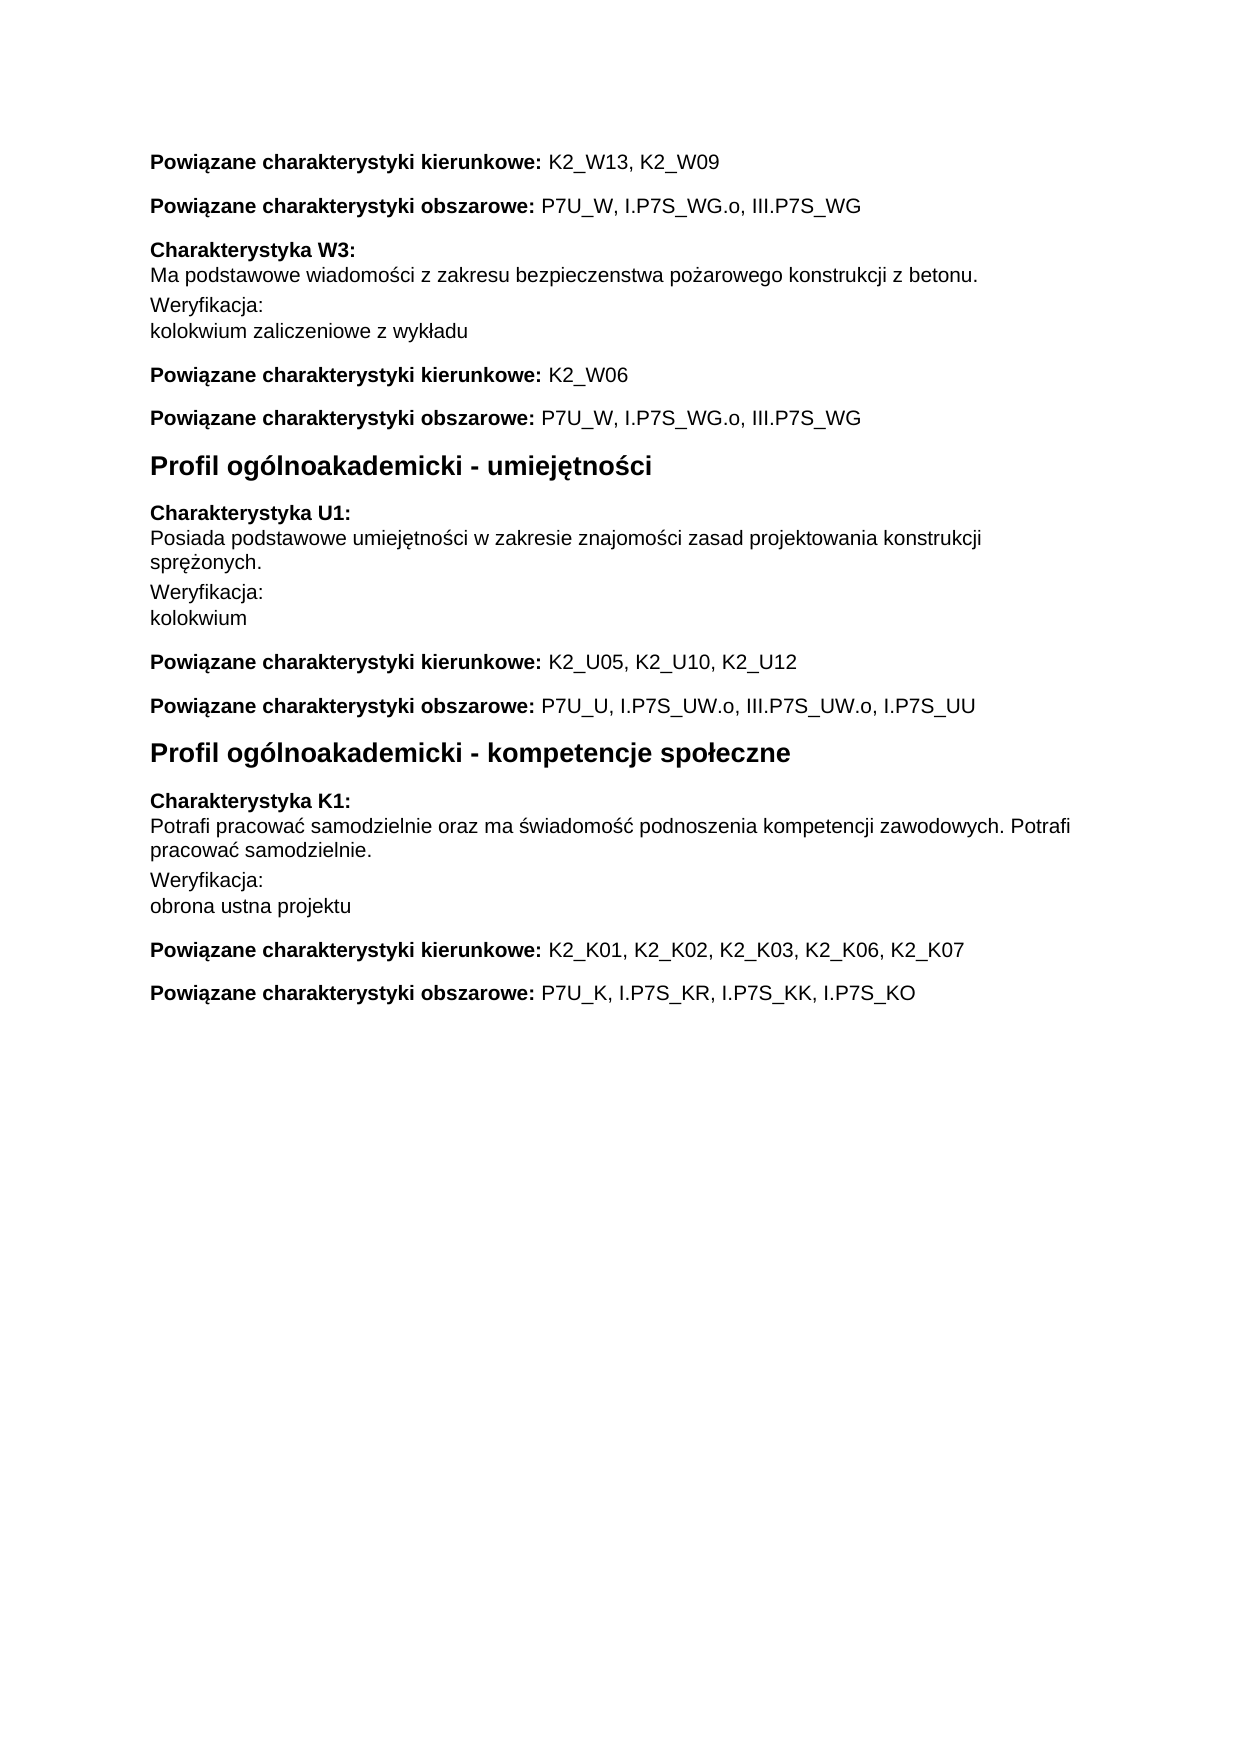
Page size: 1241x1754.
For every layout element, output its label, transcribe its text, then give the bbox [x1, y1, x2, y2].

text Powiązane charakterystyki obszarowe: P7U_W, I.P7S_WG.o, III.P7S_WG [150, 406, 1090, 430]
text Weryfikacja: [150, 580, 1090, 604]
text Powiązane charakterystyki obszarowe: P7U_U, I.P7S_UW.o, III.P7S_UW.o, I.P7S_UU [150, 694, 1090, 718]
text Weryfikacja: [150, 868, 1090, 892]
text Powiązane charakterystyki kierunkowe: K2_U05, K2_U10, K2_U12 [150, 650, 1090, 674]
text Posiada podstawowe umiejętności w zakresie znajomości zasad projektowania konstrukcji sprężonych. [150, 526, 1090, 574]
text Weryfikacja: [150, 293, 1090, 317]
subtitle Profil ogólnoakademicki - kompetencje społeczne [150, 737, 1090, 769]
text obrona ustna projektu [150, 894, 1090, 918]
text Powiązane charakterystyki kierunkowe: K2_W06 [150, 362, 1090, 386]
subtitle Profil ogólnoakademicki - umiejętności [150, 450, 1090, 481]
text Charakterystyka W3: [150, 237, 1090, 261]
text Powiązane charakterystyki kierunkowe: K2_W13, K2_W09 [150, 150, 1090, 174]
text Ma podstawowe wiadomości z zakresu bezpieczenstwa pożarowego konstrukcji z betonu. [150, 262, 1090, 286]
text Potrafi pracować samodzielnie oraz ma świadomość podnoszenia kompetencji zawodowych. Potrafi pracować samodzielnie. [150, 813, 1090, 861]
text Powiązane charakterystyki kierunkowe: K2_K01, K2_K02, K2_K03, K2_K06, K2_K07 [150, 937, 1090, 961]
text kolokwium zaliczeniowe z wykładu [150, 319, 1090, 343]
text kolokwium [150, 606, 1090, 630]
text Charakterystyka U1: [150, 501, 1090, 525]
text Powiązane charakterystyki obszarowe: P7U_W, I.P7S_WG.o, III.P7S_WG [150, 194, 1090, 218]
text Powiązane charakterystyki obszarowe: P7U_K, I.P7S_KR, I.P7S_KK, I.P7S_KO [150, 981, 1090, 1005]
text Charakterystyka K1: [150, 788, 1090, 812]
